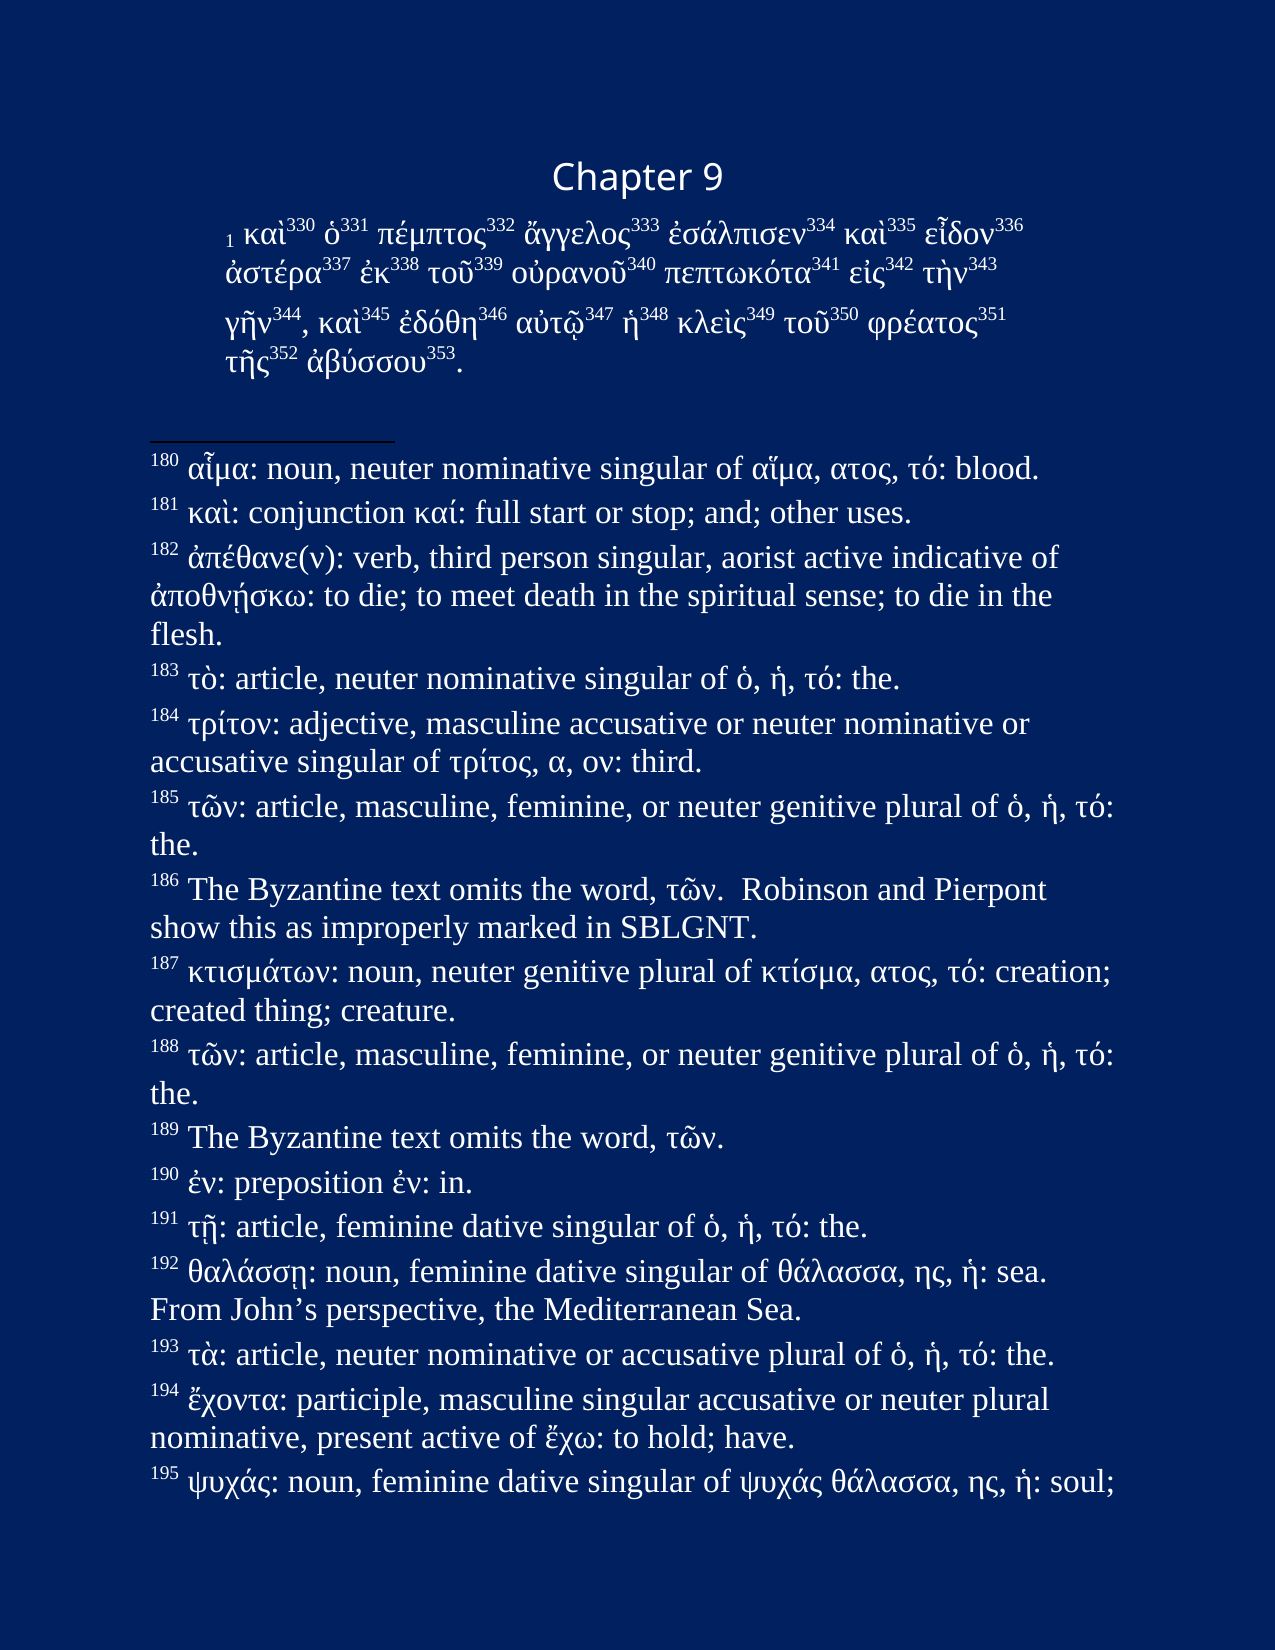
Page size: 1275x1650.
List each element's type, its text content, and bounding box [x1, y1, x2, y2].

text Chapter 9 [150, 150, 1125, 201]
text 1 καὶ ὁ πέμπτος ἄγγελος ἐσάλπισεν καὶ εἶδον ἀστέρα ἐκ τοῦ οὐρανοῦ πεπτωκότα εἰς τὴν [225, 213, 1050, 290]
text γῆν, καὶ ἐδόθη αὐτῷ ἡ κλεὶς τοῦ φρέατος τῆς ἀβύσσου. [225, 303, 1050, 379]
